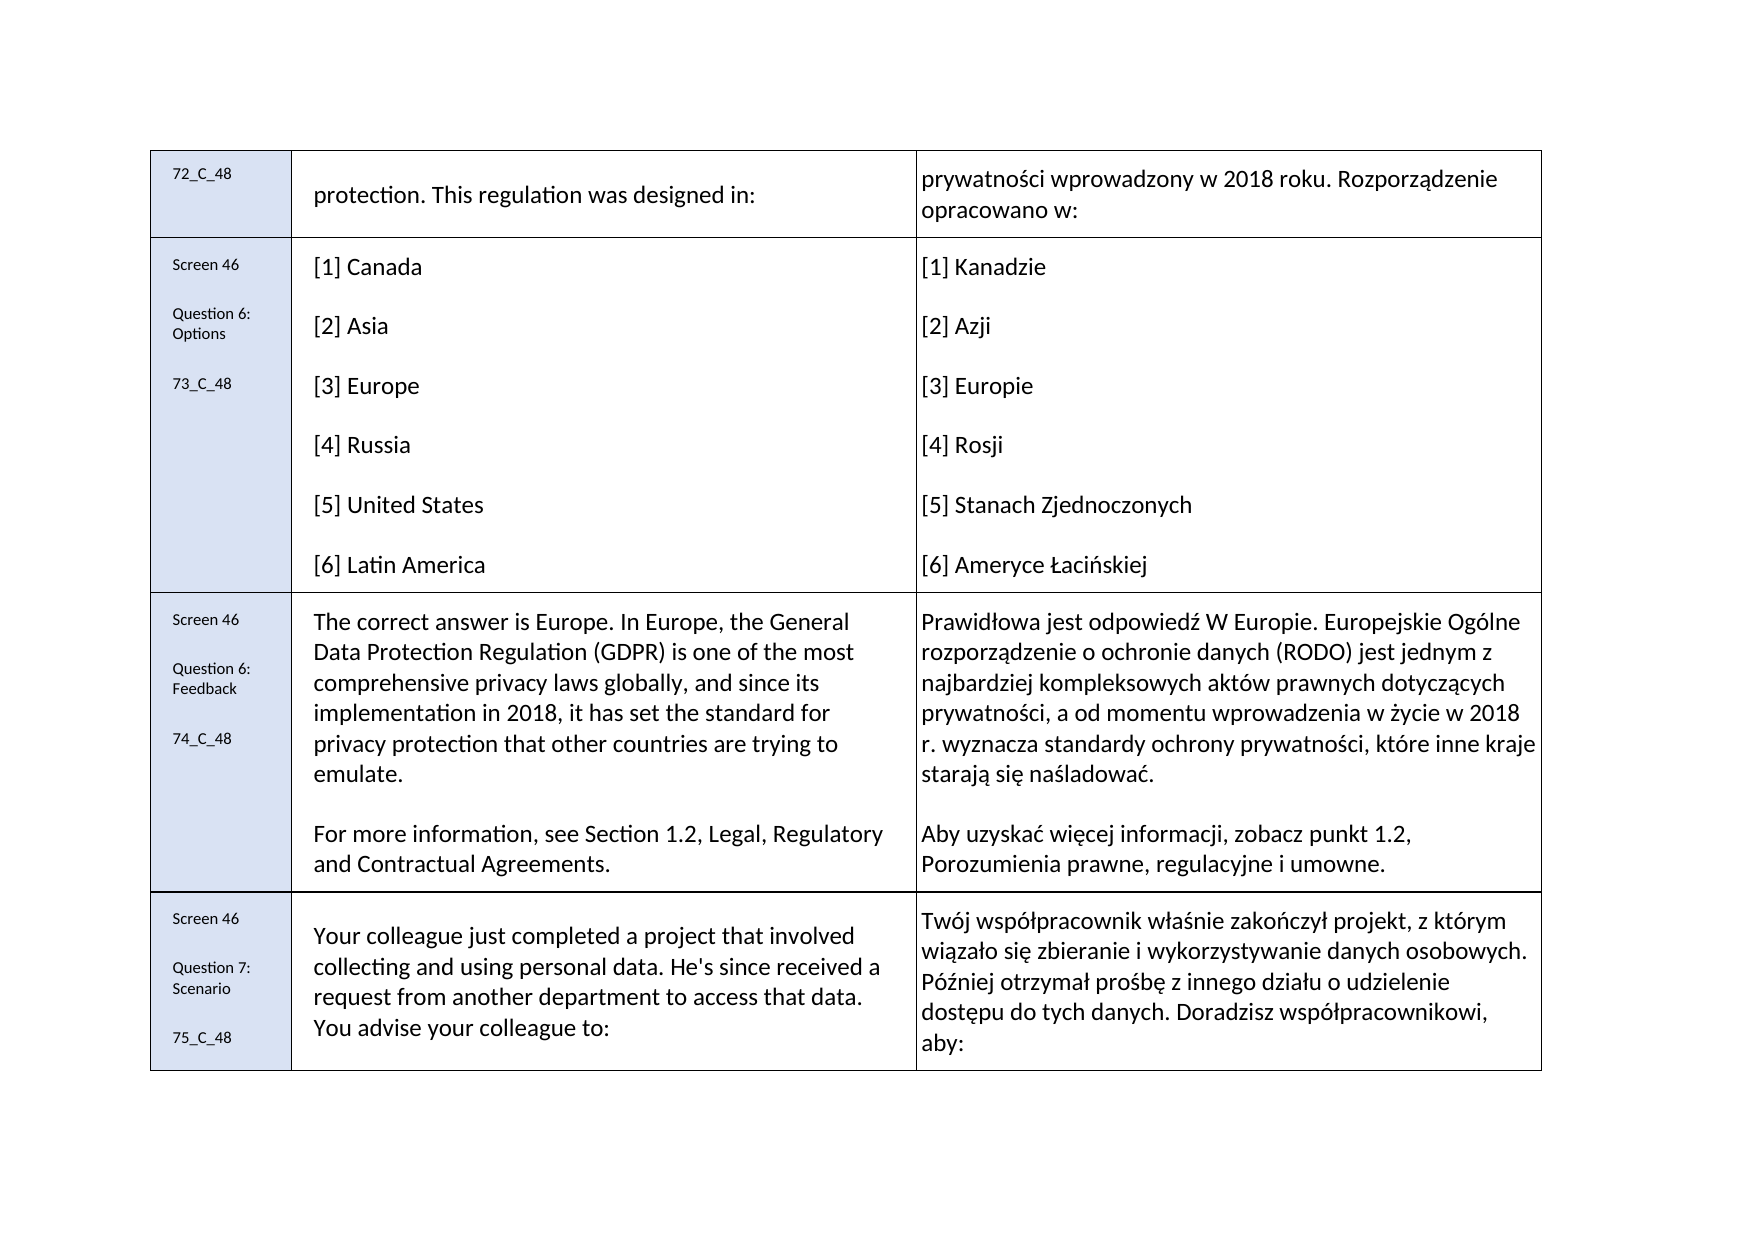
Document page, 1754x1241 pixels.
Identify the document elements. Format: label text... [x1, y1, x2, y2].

table_cell [1] Kanadzie [2] Azji [3] Europie [4] Rosji [5] Stanach Zjednoczonych [6] Ameryce Łacińskiej [917, 238, 1541, 592]
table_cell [292, 151, 916, 237]
table_cell The correct answer is Europe. In Europe, the General Data Protection Regulation (GDPR) is one of the most comprehensive privacy laws globally, and since its implementation in 2018, it has set the standard for privacy protection that other countries are trying to emulate. For more information, see Section 1.2, Legal, Regulatory and Contractual Agreements. [292, 593, 916, 891]
table_cell Screen 46 Question 6: Options 73_C_48 [151, 238, 291, 592]
table_cell Screen 46 Question 6: Feedback 74_C_48 [151, 593, 291, 891]
table_cell Prawidłowa jest odpowiedź W Europie. Europejskie Ogólne rozporządzenie o ochronie danych (RODO) jest jednym z najbardziej kompleksowych aktów prawnych dotyczących prywatności, a od momentu wprowadzenia w życie w 2018 r. wyznacza standardy ochrony prywatności, które inne kraje starają się naśladować. Aby uzyskać więcej informacji, zobacz punkt 1.2, Porozumienia prawne, regulacyjne i umowne. [917, 593, 1541, 891]
table_cell [1] Canada [2] Asia [3] Europe [4] Russia [5] United States [6] Latin America [292, 238, 916, 592]
table_cell Twój współpracownik właśnie zakończył projekt, z którym wiązało się zbieranie i wykorzystywanie danych osobowych. Później otrzymał prośbę z innego działu o udzielenie dostępu do tych danych. Doradzisz współpracownikowi, aby: [917, 893, 1541, 1070]
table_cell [917, 151, 1541, 237]
table_cell Your colleague just completed a project that involved collecting and using personal data. He's since received a request from another department to access that data. You advise your colleague to: [292, 893, 916, 1070]
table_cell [151, 151, 291, 237]
table_cell Screen 46 Question 7: Scenario 75_C_48 [151, 893, 291, 1070]
